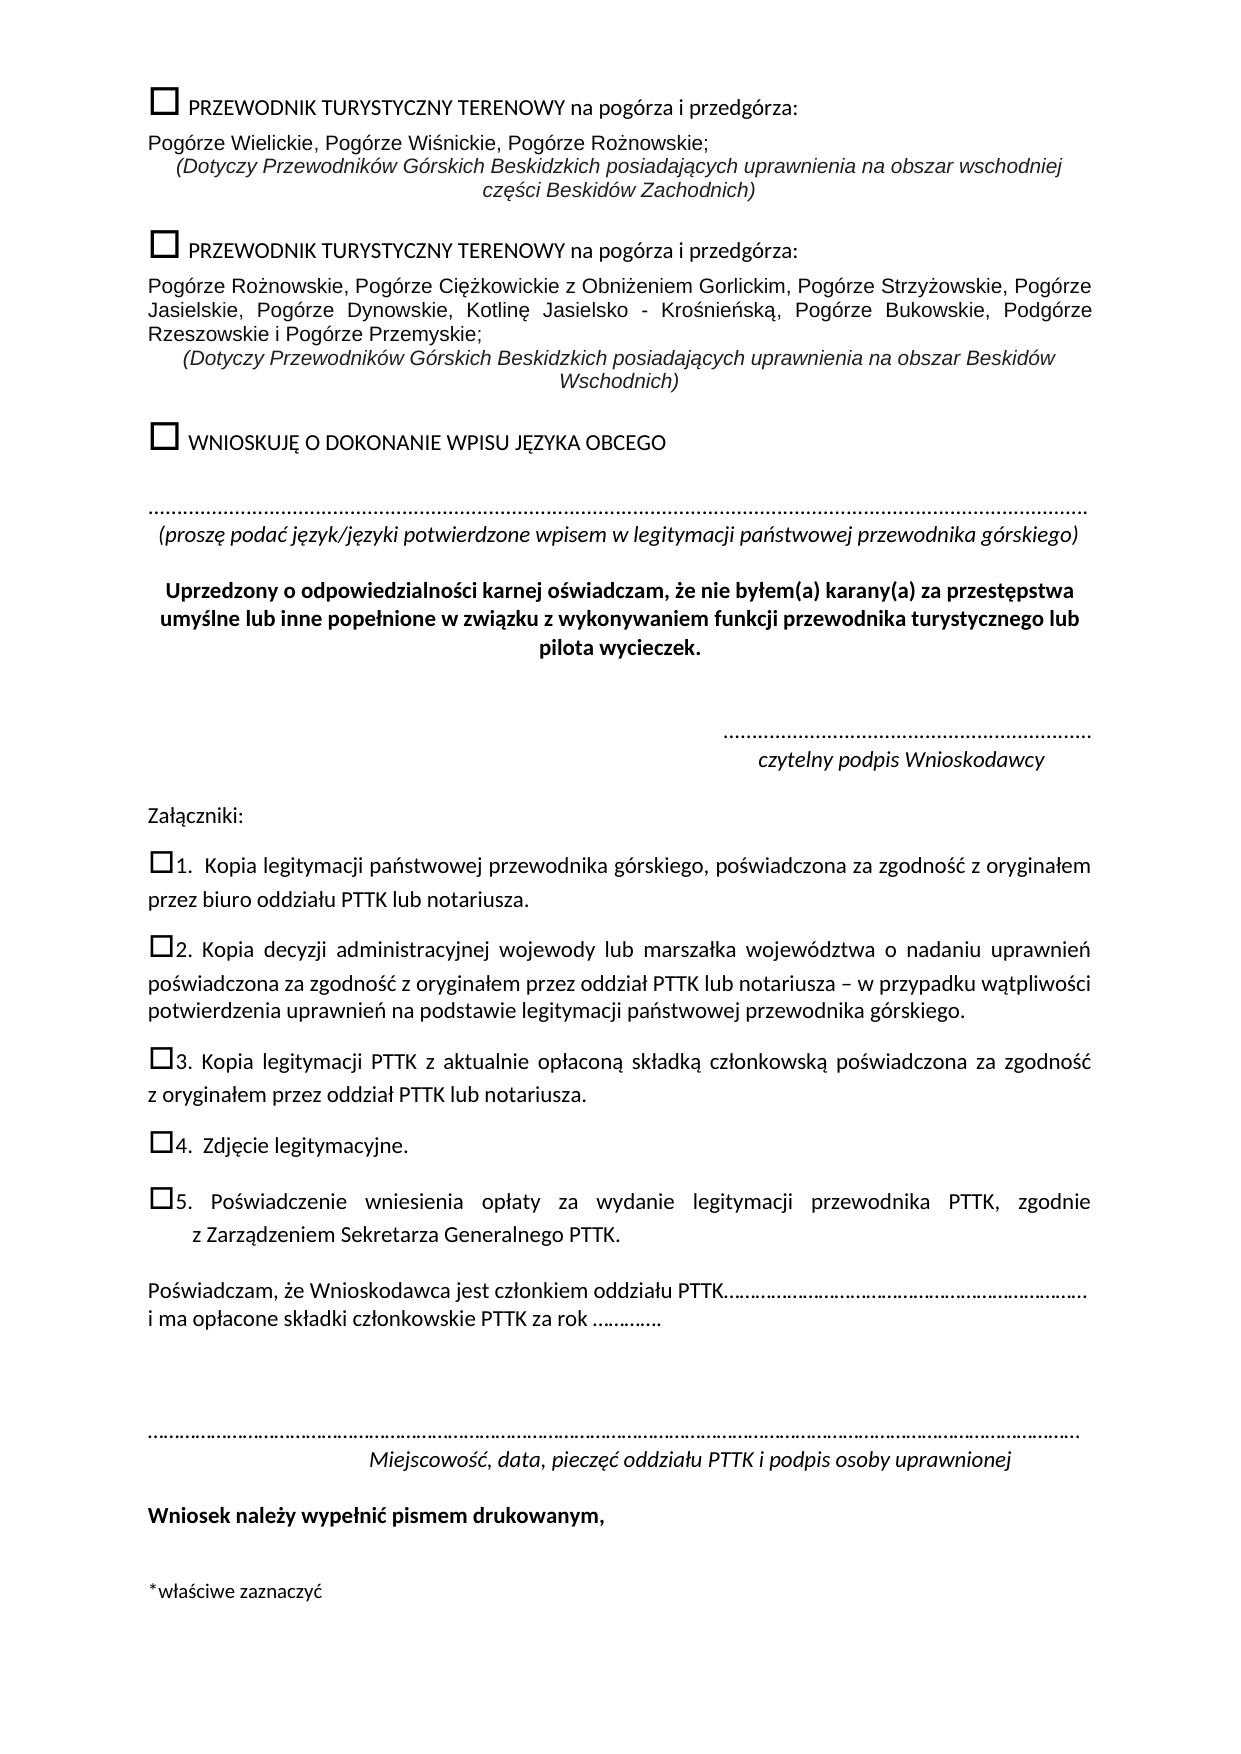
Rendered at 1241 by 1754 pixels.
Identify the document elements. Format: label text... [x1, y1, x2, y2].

text ................................................................................................................................................................... [148, 492, 1092, 521]
text Poświadczam, że Wnioskodawca jest członkiem oddziału PTTK…………………………………………………………… i ma opłacone składki członkowskie PTTK za rok …………. [148, 1277, 1092, 1333]
text Uprzedzony o odpowiedzialności karnej oświadczam, że nie byłem(a) karany(a) za przestępstwa umyślne lub inne popełnione w związku z wykonywaniem funkcji przewodnika turystycznego lub pilota wycieczek. [148, 577, 1092, 661]
text □1. Kopia legitymacji państwowej przewodnika górskiego, poświadczona za zgodność z oryginałem przez biuro oddziału PTTK lub notariusza. [148, 829, 1092, 913]
text Wniosek należy wypełnić pismem drukowanym, [148, 1501, 1092, 1529]
text □ PRZEWODNIK TURYSTYCZNY TERENOWY na pogórza i przedgórza: [148, 59, 1092, 130]
text (Dotyczy Przewodników Górskich Beskidzkich posiadających uprawnienia na obszar Beskidów Wschodnich) [148, 345, 1092, 393]
text czytelny podpis Wnioskodawcy [738, 745, 1092, 773]
text (Dotyczy Przewodników Górskich Beskidzkich posiadających uprawnienia na obszar wschodniej części Beskidów Zachodnich) [148, 154, 1092, 202]
text Załączniki: [148, 801, 1092, 829]
text Miejscowość, data, pieczęć oddziału PTTK i podpis osoby uprawnionej [295, 1445, 1092, 1473]
text □5. Poświadczenie wniesienia opłaty za wydanie legitymacji przewodnika PTTK, zgodnie z Zarządzeniem Sekretarza Generalnego PTTK. [148, 1164, 1092, 1248]
text □ WNIOSKUJĘ O DOKONANIE WPISU JĘZYKA OBCEGO [148, 393, 1092, 464]
text …………………………………………………………………………………………………………………………………………………………… [148, 1417, 1092, 1445]
text □3. Kopia legitymacji PTTK z aktualnie opłaconą składką członkowską poświadczona za zgodność z oryginałem przez oddział PTTK lub notariusza. [148, 1025, 1092, 1109]
text □ PRZEWODNIK TURYSTYCZNY TERENOWY na pogórza i przedgórza: [148, 202, 1092, 273]
text □2. Kopia decyzji administracyjnej wojewody lub marszałka województwa o nadaniu uprawnień poświadczona za zgodność z oryginałem przez oddział PTTK lub notariusza – w przypadku wątpliwości potwierdzenia uprawnień na podstawie legitymacji państwowej przewodnika górskiego. [148, 913, 1092, 1025]
text Pogórze Wielickie, Pogórze Wiśnickie, Pogórze Rożnowskie; [148, 130, 1092, 154]
text □4. Zdjęcie legitymacyjne. [148, 1109, 1092, 1164]
text ................................................................ [148, 717, 1092, 745]
text (proszę podać język/języki potwierdzone wpisem w legitymacji państwowej przewodnika górskiego) [148, 521, 1092, 548]
text Pogórze Rożnowskie, Pogórze Ciężkowickie z Obniżeniem Gorlickim, Pogórze Strzyżowskie, Pogórze Jasielskie, Pogórze Dynowskie, Kotlinę Jasielsko - Krośnieńską, Pogórze Bukowskie, Podgórze Rzeszowskie i Pogórze Przemyskie; [148, 273, 1092, 345]
text *właściwe zaznaczyć [148, 1579, 1092, 1604]
